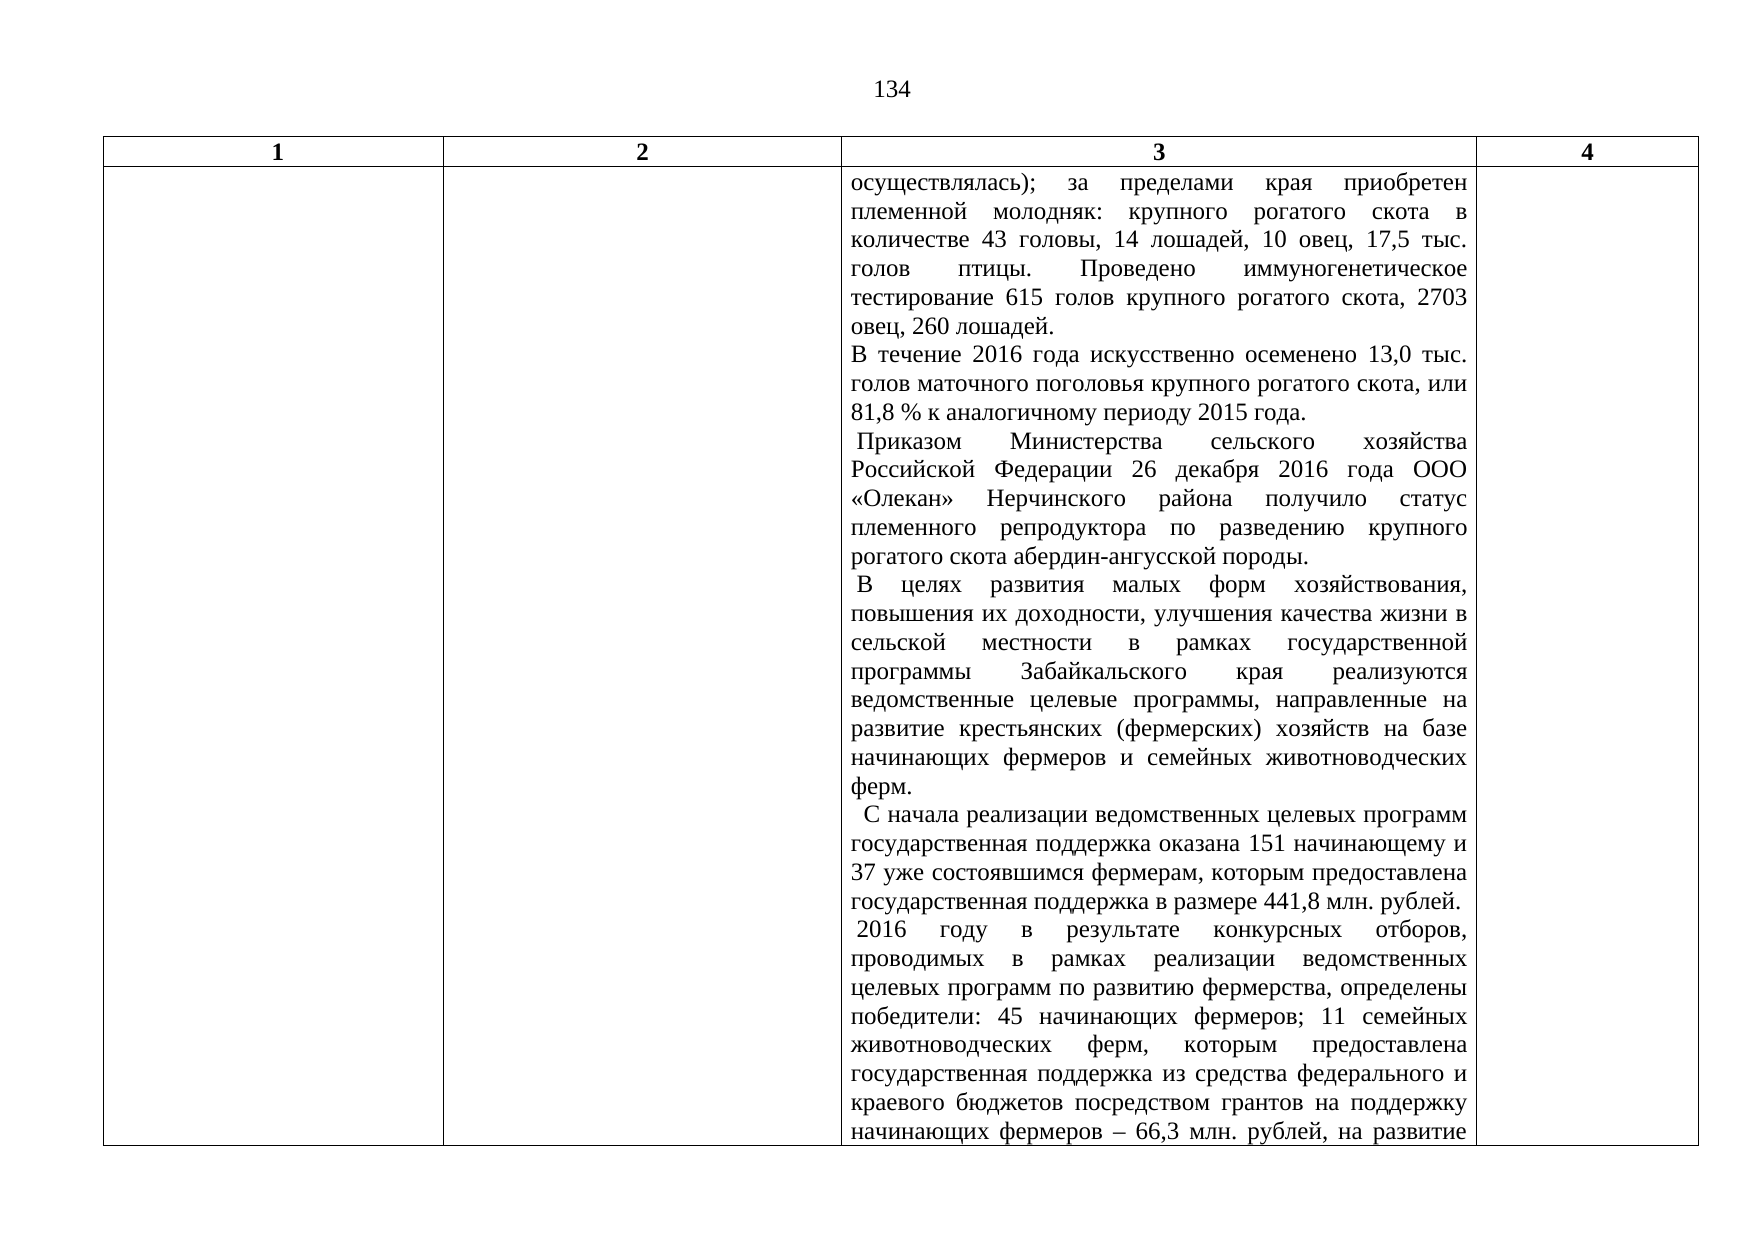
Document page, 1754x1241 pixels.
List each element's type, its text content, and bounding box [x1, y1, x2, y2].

table_header 4 [1477, 137, 1698, 166]
table_cell [444, 167, 841, 1144]
table_header 1 [104, 137, 443, 166]
table_header 2 [444, 137, 841, 166]
table_header 3 [842, 137, 1476, 166]
table_cell [1477, 167, 1698, 1144]
